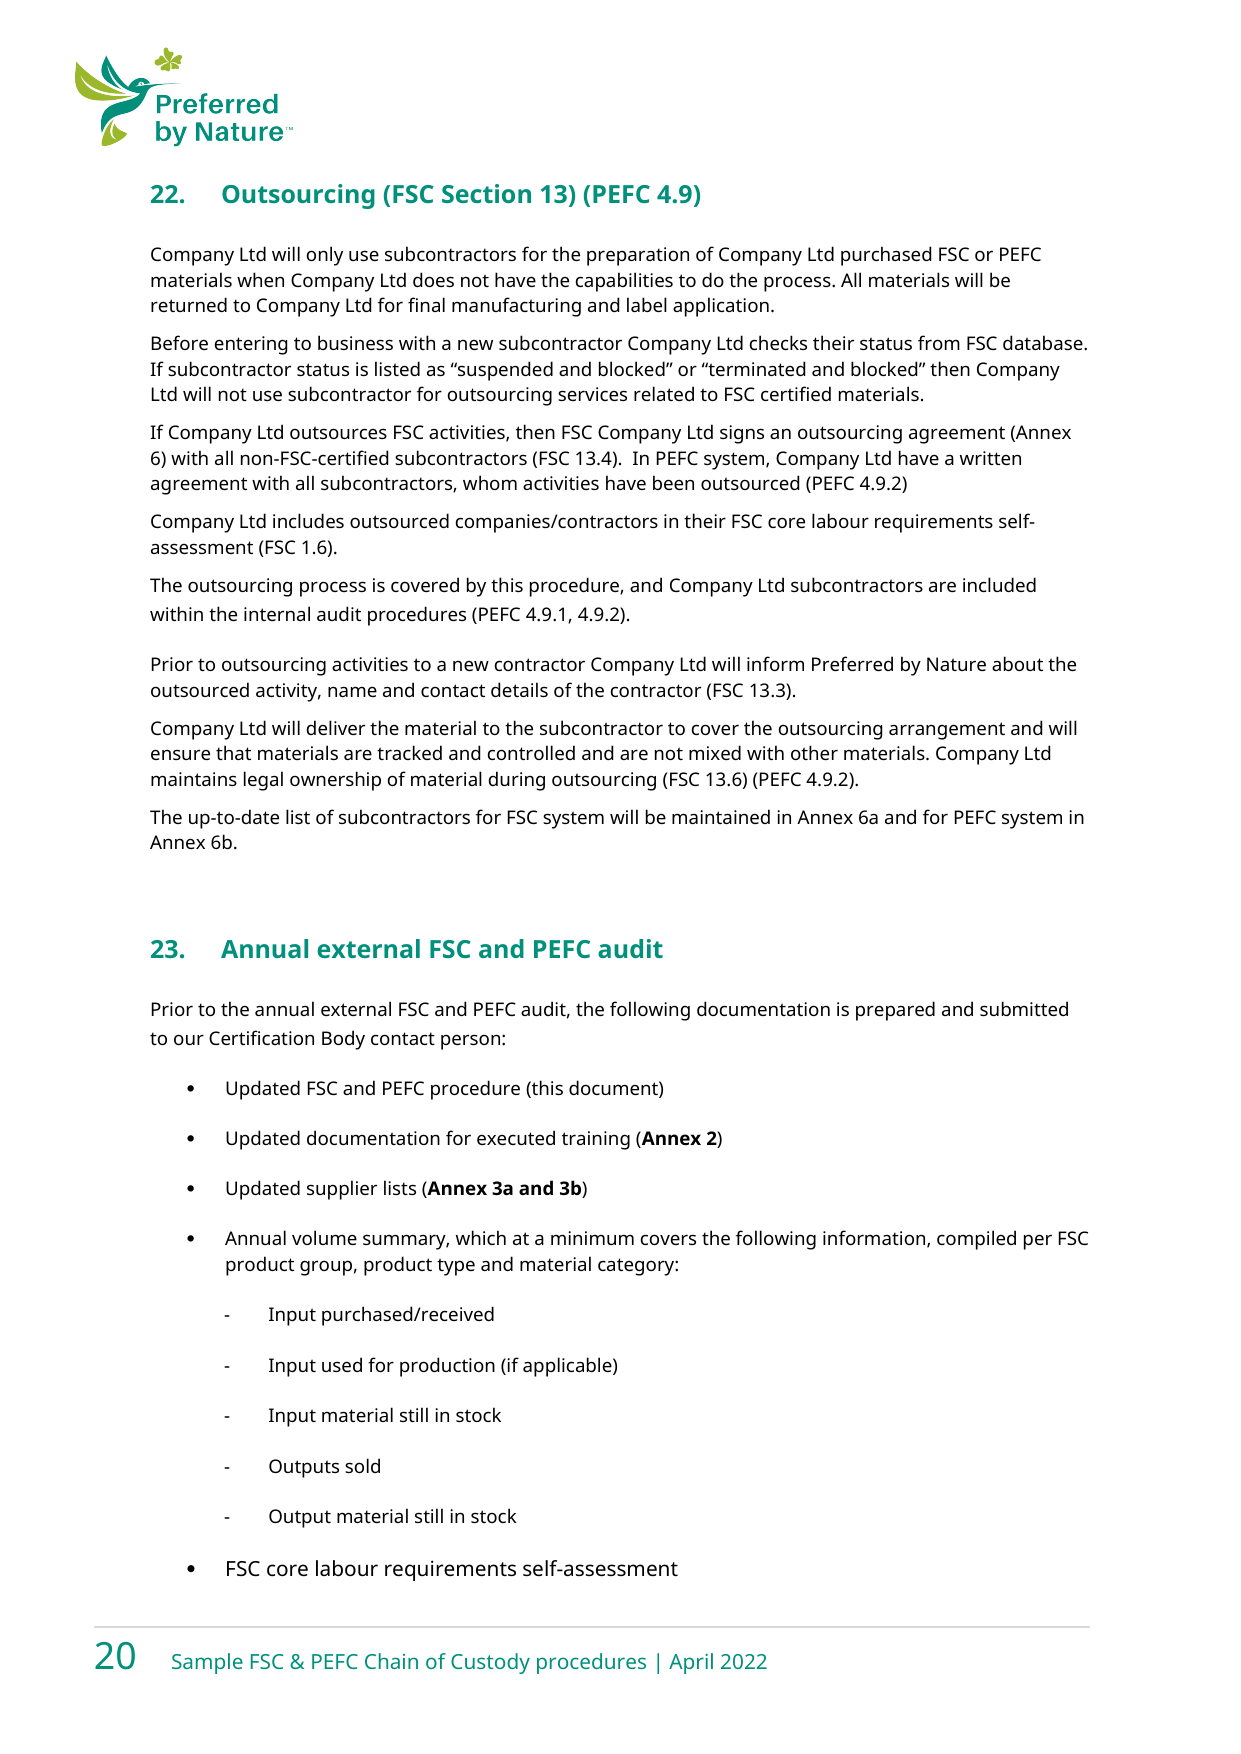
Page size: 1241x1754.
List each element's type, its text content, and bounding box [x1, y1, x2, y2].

text Company Ltd will only use subcontractors for the preparation of Company Ltd purchased FSC or PEFC materials when Company Ltd does not have the capabilities to do the process. All materials will be returned to Company Ltd for final manufacturing and label application. [150, 241, 1090, 318]
text The outsourcing process is covered by this procedure, and Company Ltd subcontractors are included within the internal audit procedures (PEFC 4.9.1, 4.9.2). [150, 572, 1090, 627]
list Input used for production (if applicable) [224, 1352, 1090, 1378]
list FSC core labour requirements self-assessment [187, 1554, 1090, 1583]
text Before entering to business with a new subcontractor Company Ltd checks their status from FSC database. If subcontractor status is listed as “suspended and blocked” or “terminated and blocked” then Company Ltd will not use subcontractor for outsourcing services related to FSC certified materials. [150, 330, 1090, 407]
text Prior to outsourcing activities to a new contractor Company Ltd will inform Preferred by Nature about the outsourced activity, name and contact details of the contractor (FSC 13.3). [150, 651, 1090, 702]
list Updated supplier lists (Annex 3a and 3b) [187, 1176, 1090, 1201]
text If Company Ltd outsources FSC activities, then FSC Company Ltd signs an outsourcing agreement (Annex 6) with all non-FSC-certified subcontractors (FSC 13.4). In PEFC system, Company Ltd have a written agreement with all subcontractors, whom activities have been outsourced (PEFC 4.9.2) [150, 419, 1090, 496]
text The up-to-date list of subcontractors for FSC system will be maintained in Annex 6a and for PEFC system in Annex 6b. [150, 804, 1090, 855]
list Output material still in stock [224, 1504, 1090, 1529]
text Company Ltd includes outsourced companies/contractors in their FSC core labour requirements self-assessment (FSC 1.6). [150, 508, 1090, 559]
list Outsourcing (FSC Section 13) (PEFC 4.9) [150, 177, 1090, 211]
list Updated FSC and PEFC procedure (this document) [187, 1075, 1090, 1101]
list Input purchased/received [224, 1302, 1090, 1327]
text Prior to the annual external FSC and PEFC audit, the following documentation is prepared and submitted to our Certification Body contact person: [150, 996, 1090, 1051]
list Updated documentation for executed training (Annex 2) [187, 1125, 1090, 1151]
list Input material still in stock [224, 1403, 1090, 1428]
text Company Ltd will deliver the material to the subcontractor to cover the outsourcing arrangement and will ensure that materials are tracked and controlled and are not mixed with other materials. Company Ltd maintains legal ownership of material during outsourcing (FSC 13.6) (PEFC 4.9.2). [150, 715, 1090, 792]
picture [47, 19, 322, 174]
list Outputs sold [224, 1453, 1090, 1479]
list Annual volume summary, which at a minimum covers the following information, compiled per FSC product group, product type and material category: [187, 1226, 1090, 1277]
list Annual external FSC and PEFC audit [150, 932, 1090, 966]
